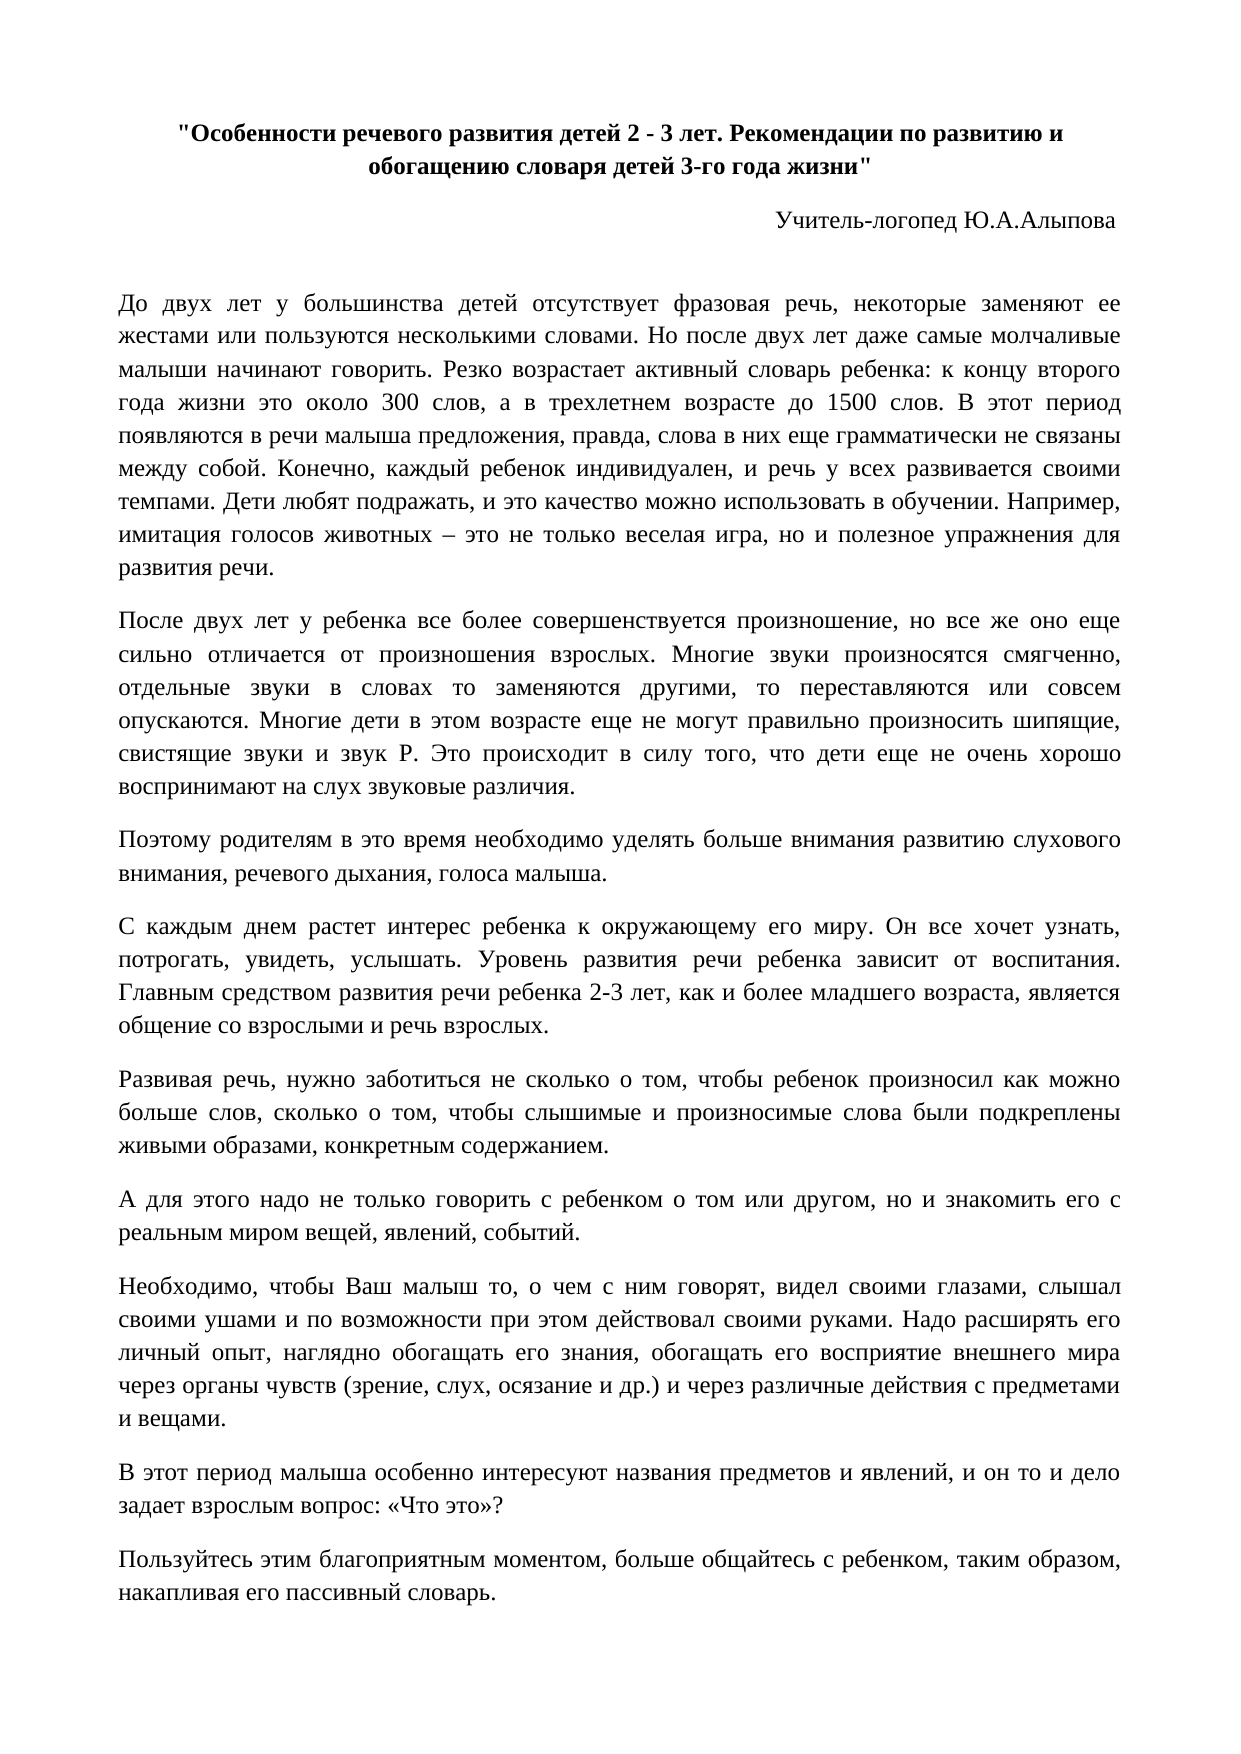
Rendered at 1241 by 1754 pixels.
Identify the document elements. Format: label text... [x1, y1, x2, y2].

text С каждым днем растет интерес ребенка к окружающему его миру. Он все хочет узнать, потрогать, увидеть, услышать. Уровень развития речи ребенка зависит от воспитания. Главным средством развития речи ребенка 2-3 лет, как и более младшего возраста, является общение со взрослыми и речь взрослых. [118, 911, 1122, 1039]
text После двух лет у ребенка все более совершенствуется произношение, но все же оно еще сильно отличается от произношения взрослых. Многие звуки произносятся смягченно, отдельные звуки в словах то заменяются другими, то переставляются или совсем опускаются. Многие дети в этом возрасте еще не могут правильно произносить шипящие, свистящие звуки и звук Р. Это происходит в силу того, что дети еще не очень хорошо воспринимают на слух звуковые различия. [118, 606, 1122, 799]
text Развивая речь, нужно заботиться не сколько о том, чтобы ребенок произносил как можно больше слов, сколько о том, чтобы слышимые и произносимые слова были подкреплены живыми образами, конкретным содержанием. [118, 1064, 1122, 1159]
text Поэтому родителям в это время необходимо уделять больше внимания развитию слухового внимания, речевого дыхания, голоса малыша. [118, 824, 1122, 886]
text В этот период малыша особенно интересуют названия предметов и явлений, и он то и дело задает взрослым вопрос: «Что это»? [118, 1457, 1122, 1519]
text До двух лет у большинства детей отсутствует фразовая речь, некоторые заменяют ее жестами или пользуются несколькими словами. Но после двух лет даже самые молчаливые малыши начинают говорить. Резко возрастает активный словарь ребенка: к концу второго года жизни это около 300 слов, а в трехлетнем возрасте до 1500 слов. В этот период появляются в речи малыша предложения, правда, слова в них еще грамматически не связаны между собой. Конечно, каждый ребенок индивидуален, и речь у всех развивается своими темпами. Дети любят подражать, и это качество можно использовать в обучении. Например, имитация голосов животных – это не только веселая игра, но и полезное упражнения для развития речи. [118, 288, 1122, 581]
text Пользуйтесь этим благоприятным моментом, больше общайтесь с ребенком, таким образом, накапливая его пассивный словарь. [118, 1544, 1122, 1606]
text Учитель-логопед Ю.А.Алыпова [118, 205, 1122, 234]
text А для этого надо не только говорить с ребенком о том или другом, но и знакомить его с реальным миром вещей, явлений, событий. [118, 1184, 1122, 1246]
text Необходимо, чтобы Ваш малыш то, о чем с ним говорят, видел своими глазами, слышал своими ушами и по возможности при этом действовал своими руками. Надо расширять его личный опыт, наглядно обогащать его знания, обогащать его восприятие внешнего мира через органы чувств (зрение, слух, осязание и др.) и через различные действия с предметами и вещами. [118, 1271, 1122, 1432]
text "Особенности речевого развития детей 2 - 3 лет. Рекомендации по развитию и обогащению словаря детей 3-го года жизни" [118, 118, 1122, 180]
